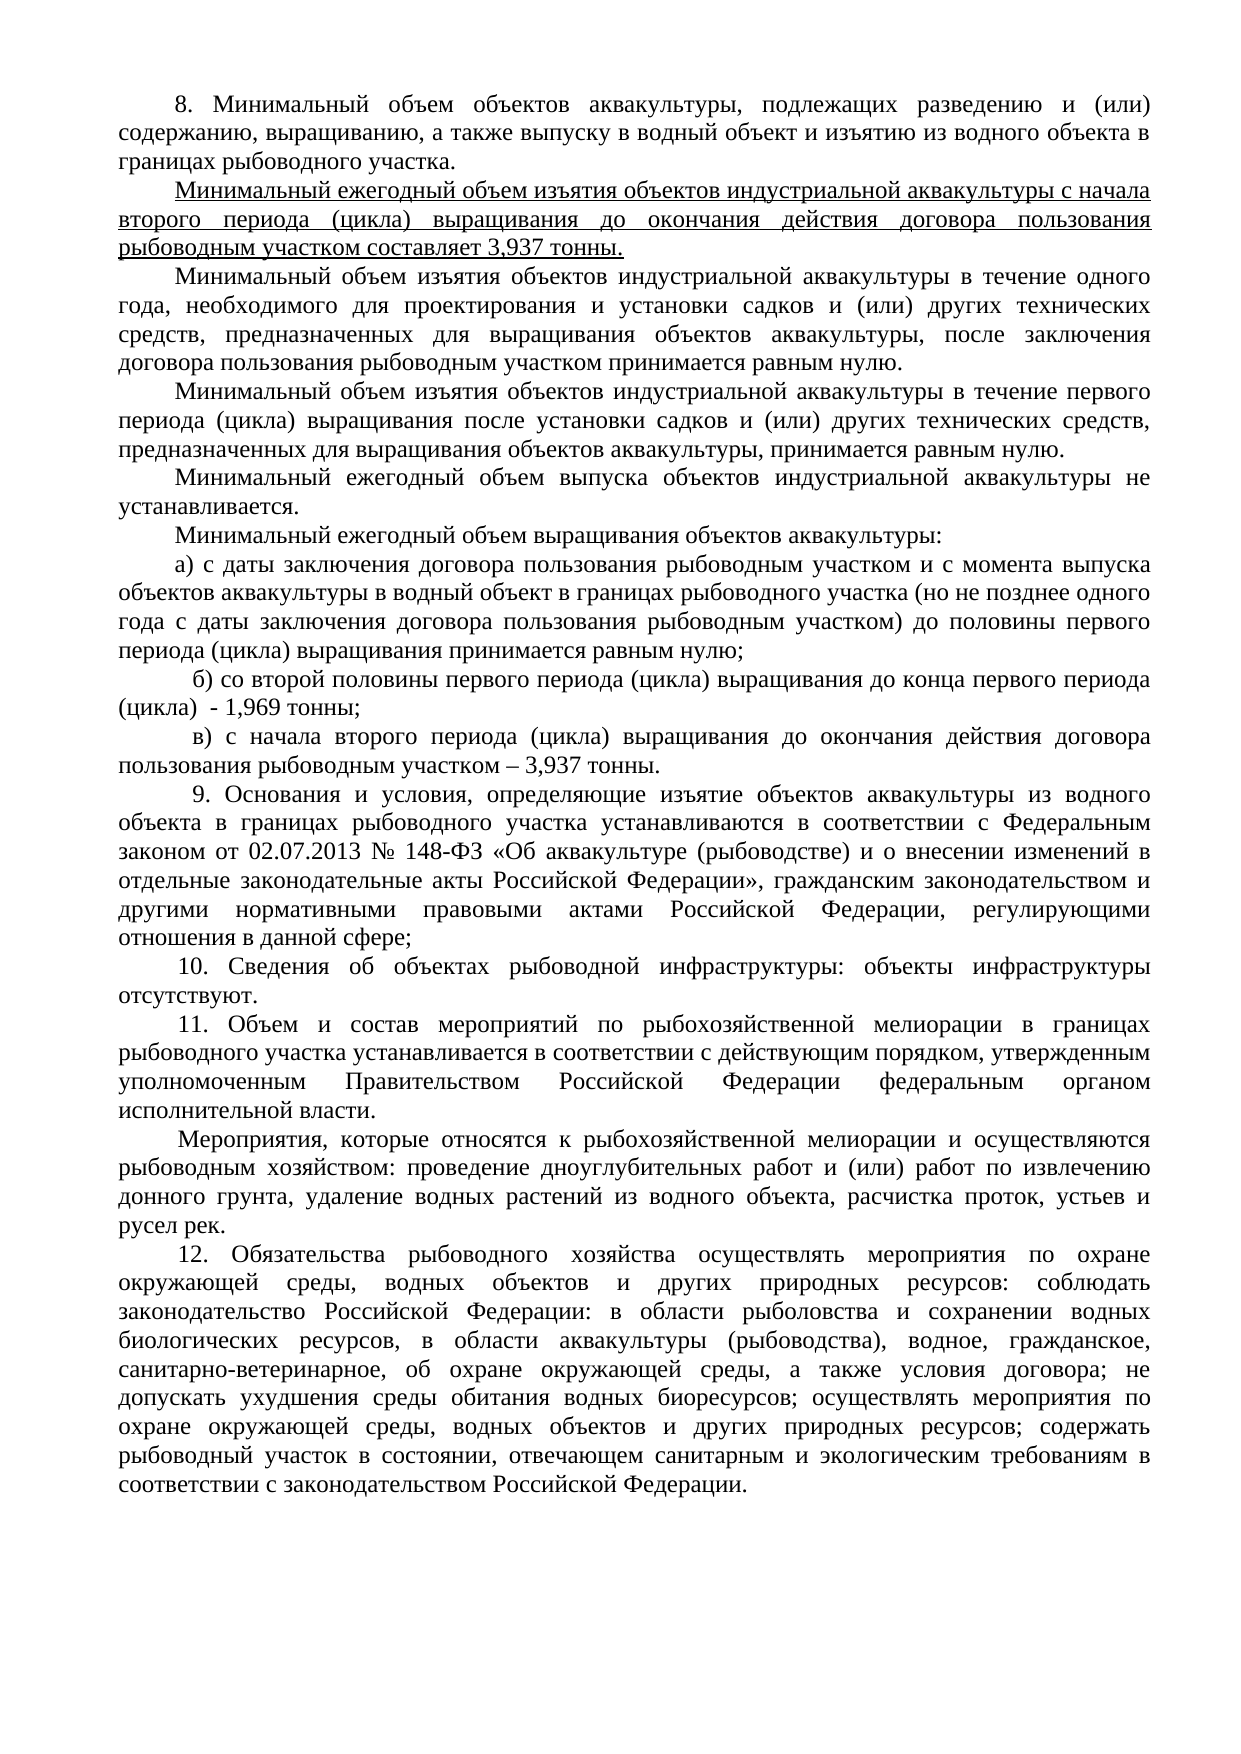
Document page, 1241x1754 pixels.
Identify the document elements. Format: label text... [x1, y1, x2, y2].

text 8. Минимальный объем объектов аквакультуры, подлежащих разведению и (или) содержанию, выращиванию, а также выпуску в водный объект и изъятию из водного объекта в границах рыбоводного участка. [118, 89, 1152, 175]
text 10. Сведения об объектах рыбоводной инфраструктуры: объекты инфраструктуры отсутствуют. [118, 951, 1152, 1009]
text 9. Основания и условия, определяющие изъятие объектов аквакультуры из водного объекта в границах рыбоводного участка устанавливаются в соответствии с Федеральным законом от 02.07.2013 № 148-ФЗ «Об аквакультуре (рыбоводстве) и о внесении изменений в отдельные законодательные акты Российской Федерации», гражданским законодательством и другими нормативными правовыми актами Российской Федерации, регулирующими отношения в данной сфере; [118, 779, 1152, 951]
text Минимальный ежегодный объем выпуска объектов индустриальной аквакультуры не устанавливается. [118, 462, 1152, 520]
text Минимальный объем изъятия объектов индустриальной аквакультуры в течение одного года, необходимого для проектирования и установки садков и (или) других технических средств, предназначенных для выращивания объектов аквакультуры, после заключения договора пользования рыбоводным участком принимается равным нулю. [118, 261, 1152, 376]
text а) с даты заключения договора пользования рыбоводным участком и с момента выпуска объектов аквакультуры в водный объект в границах рыбоводного участка (но не позднее одного года с даты заключения договора пользования рыбоводным участком) до половины первого периода (цикла) выращивания принимается равным нулю; [118, 549, 1152, 664]
text Минимальный ежегодный объем выращивания объектов аквакультуры: [118, 520, 1152, 549]
text в) с начала второго периода (цикла) выращивания до окончания действия договора пользования рыбоводным участком – 3,937 тонны. [118, 721, 1152, 779]
text 12. Обязательства рыбоводного хозяйства осуществлять мероприятия по охране окружающей среды, водных объектов и других природных ресурсов: соблюдать законодательство Российской Федерации: в области рыболовства и сохранении водных биологических ресурсов, в области аквакультуры (рыбоводства), водное, гражданское, санитарно-ветеринарное, об охране окружающей среды, а также условия договора; не допускать ухудшения среды обитания водных биоресурсов; осуществлять мероприятия по охране окружающей среды, водных объектов и других природных ресурсов; содержать рыбоводный участок в состоянии, отвечающем санитарным и экологическим требованиям в соответствии с законодательством Российской Федерации. [118, 1239, 1152, 1497]
text Мероприятия, которые относятся к рыбохозяйственной мелиорации и осуществляются рыбоводным хозяйством: проведение дноуглубительных работ и (или) работ по извлечению донного грунта, удаление водных растений из водного объекта, расчистка проток, устьев и русел рек. [118, 1124, 1152, 1239]
text 11. Объем и состав мероприятий по рыбохозяйственной мелиорации в границах рыбоводного участка устанавливается в соответствии с действующим порядком, утвержденным уполномоченным Правительством Российской Федерации федеральным органом исполнительной власти. [118, 1009, 1152, 1124]
text б) со второй половины первого периода (цикла) выращивания до конца первого периода (цикла) - 1,969 тонны; [118, 664, 1152, 721]
text Минимальный объем изъятия объектов индустриальной аквакультуры в течение первого периода (цикла) выращивания после установки садков и (или) других технических средств, предназначенных для выращивания объектов аквакультуры, принимается равным нулю. [118, 376, 1152, 462]
text Минимальный ежегодный объем изъятия объектов индустриальной аквакультуры с начала второго периода (цикла) выращивания до окончания действия договора пользования рыбоводным участком составляет 3,937 тонны. [118, 230, 1152, 261]
text Минимальный ежегодный объем изъятия объектов индустриальной аквакультуры с начала второго периода (цикла) выращивания до окончания действия договора пользования рыбоводным участком составляет 3,937 тонны. [118, 175, 1152, 229]
